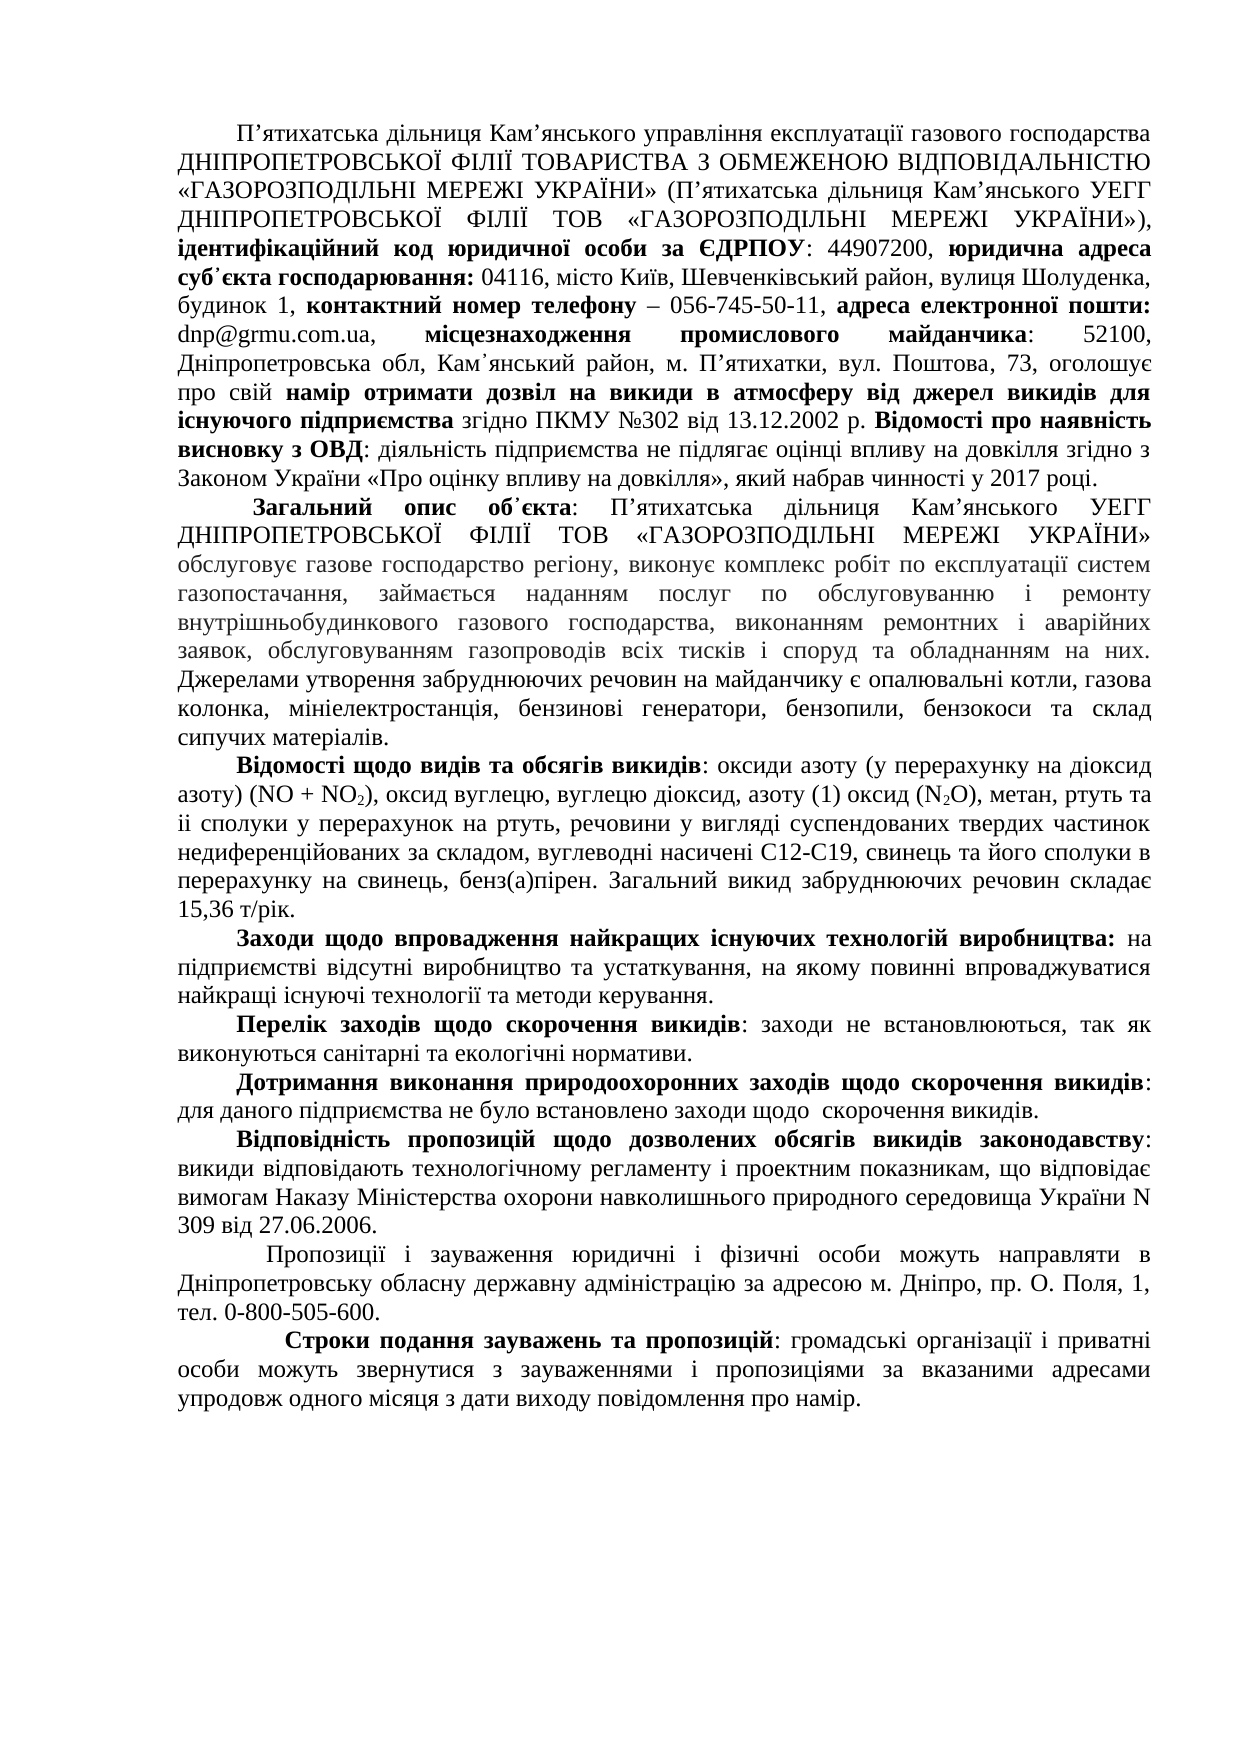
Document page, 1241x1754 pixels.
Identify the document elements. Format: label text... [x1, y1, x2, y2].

text Перелік заходів щодо скорочення викидів: заходи не встановлюються, так як виконуються санітарні та екологічні нормативи. [177, 1009, 1152, 1067]
text Пропозиції і зауваження юридичні і фізичні особи можуть направляти в Дніпропетровську обласну державну адміністрацію за адресою м. Дніпро, пр. О. Поля, 1, тел. 0-800-505-600. [177, 1239, 1152, 1326]
text Дотримання виконання природоохоронних заходів щодо скорочення викидів: для даного підприємства не було встановлено заходи щодо скорочення викидів. [177, 1067, 1152, 1124]
text П’ятихатська дільниця Кам’янського управління експлуатації газового господарства ДНІПРОПЕТРОВСЬКОЇ ФІЛІЇ ТОВАРИСТВА З ОБМЕЖЕНОЮ ВІДПОВІДАЛЬНІСТЮ «ГАЗОРОЗПОДІЛЬНІ МЕРЕЖІ УКРАЇНИ» (П’ятихатська дільниця Кам’янського УЕГГ ДНІПРОПЕТРОВСЬКОЇ ФІЛІЇ ТОВ «ГАЗОРОЗПОДІЛЬНІ МЕРЕЖІ УКРАЇНИ»), ідентифікаційний код юридичної особи за ЄДРПОУ: 44907200, юридична адреса суб᾽єкта господарювання: 04116, місто Київ, Шевченківський район, вулиця Шолуденка, будинок 1, контактний номер телефону – 056-745-50-11, адреса електронної пошти: dnp@grmu.com.ua, місцезнаходження промислового майданчика: 52100, Дніпропетровська обл, Кам᾽янський район, м. П’ятихатки, вул. Поштова, 73, оголошує про свій намір отримати дозвіл на викиди в атмосферу від джерел викидів для існуючого підприємства згідно ПКМУ №302 від 13.12.2002 р. Відомості про наявність висновку з ОВД: діяльність підприємства не підлягає оцінці впливу на довкілля згідно з Законом України «Про оцінку впливу на довкілля», який набрав чинності у 2017 році. [177, 118, 1152, 492]
text Строки подання зауважень та пропозицій: громадські організації і приватні особи можуть звернутися з зауваженнями і пропозиціями за вказаними адресами упродовж одного місяця з дати виходу повідомлення про намір. [177, 1326, 1152, 1412]
text Загальний опис об᾽єкта: П’ятихатська дільниця Кам’янського УЕГГ ДНІПРОПЕТРОВСЬКОЇ ФІЛІЇ ТОВ «ГАЗОРОЗПОДІЛЬНІ МЕРЕЖІ УКРАЇНИ» обслуговує газове господарство регіону, виконує комплекс робіт по експлуатації систем газопостачання, займається наданням послуг по обслуговуванню і ремонту внутрішньобудинкового газового господарства, виконанням ремонтних і аварійних заявок, обслуговуванням газопроводів всіх тисків і споруд та обладнанням на них. Джерелами утворення забруднюючих речовин на майданчику є опалювальні котли, газова колонка, мініелектростанція, бензинові генератори, бензопили, бензокоси та склад сипучих матеріалів. [177, 492, 1152, 751]
text Відповідність пропозицій щодо дозволених обсягів викидів законодавству: викиди відповідають технологічному регламенту і проектним показникам, що відповідає вимогам Наказу Міністерства охорони навколишнього природного середовища України N 309 від 27.06.2006. [177, 1124, 1152, 1239]
text Заходи щодо впровадження найкращих існуючих технологій виробництва: на підприємстві відсутні виробництво та устаткування, на якому повинні впроваджуватися найкращі існуючі технології та методи керування. [177, 923, 1152, 1009]
text Відомості щодо видів та обсягів викидів: оксиди азоту (у перерахунку на діоксид азоту) (NO + NO2), оксид вуглецю, вуглецю діоксид, азоту (1) оксид (N2O), метан, ртуть та іі сполуки у перерахунок на ртуть, речовини у вигляді суспендованих твердих частинок недиференційованих за складом, вуглеводні насичені С12-С19, свинець та його сполуки в перерахунку на свинець, бенз(а)пірен. Загальний викид забруднюючих речовин складає 15,36 т/рік. [177, 751, 1152, 923]
